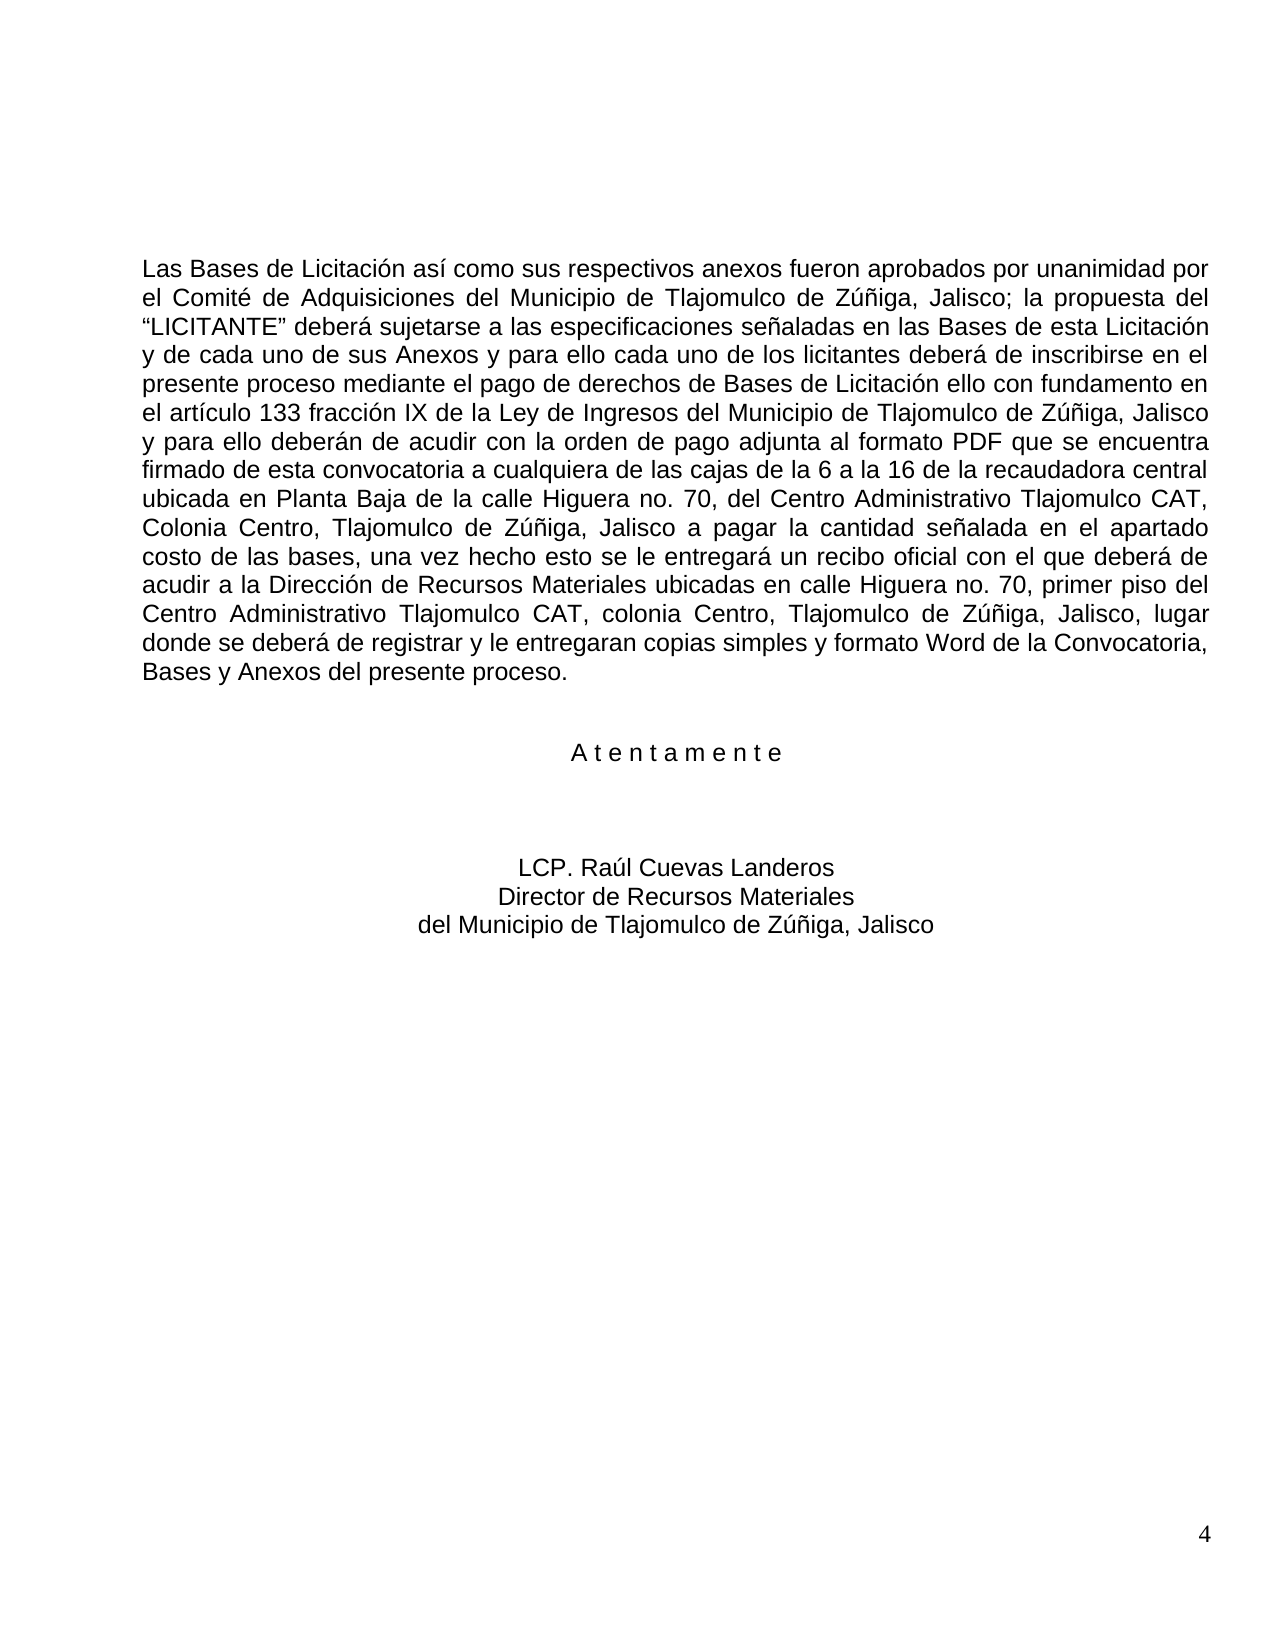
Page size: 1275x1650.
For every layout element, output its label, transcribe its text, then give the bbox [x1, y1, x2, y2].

text LCP. Raúl Cuevas Landeros [142, 853, 1211, 882]
text del Municipio de Tlajomulco de Zúñiga, Jalisco [142, 910, 1211, 939]
text Las Bases de Licitación así como sus respectivos anexos fueron aprobados por unanimidad por el Comité de Adquisiciones del Municipio de Tlajomulco de Zúñiga, Jalisco; la propuesta del “LICITANTE” deberá sujetarse a las especificaciones señaladas en las Bases de esta Licitación y de cada uno de sus Anexos y para ello cada uno de los licitantes deberá de inscribirse en el presente proceso mediante el pago de derechos de Bases de Licitación ello con fundamento en el artículo 133 fracción IX de la Ley de Ingresos del Municipio de Tlajomulco de Zúñiga, Jalisco y para ello deberán de acudir con la orden de pago adjunta al formato PDF que se encuentra firmado de esta convocatoria a cualquiera de las cajas de la 6 a la 16 de la recaudadora central ubicada en Planta Baja de la calle Higuera no. 70, del Centro Administrativo Tlajomulco CAT, Colonia Centro, Tlajomulco de Zúñiga, Jalisco a pagar la cantidad señalada en el apartado costo de las bases, una vez hecho esto se le entregará un recibo oficial con el que deberá de acudir a la Dirección de Recursos Materiales ubicadas en calle Higuera no. 70, primer piso del Centro Administrativo Tlajomulco CAT, colonia Centro, Tlajomulco de Zúñiga, Jalisco, lugar donde se deberá de registrar y le entregaran copias simples y formato Word de la Convocatoria, Bases y Anexos del presente proceso. [142, 254, 1211, 685]
text A t e n t a m e n t e [142, 738, 1211, 767]
text Director de Recursos Materiales [142, 882, 1211, 910]
